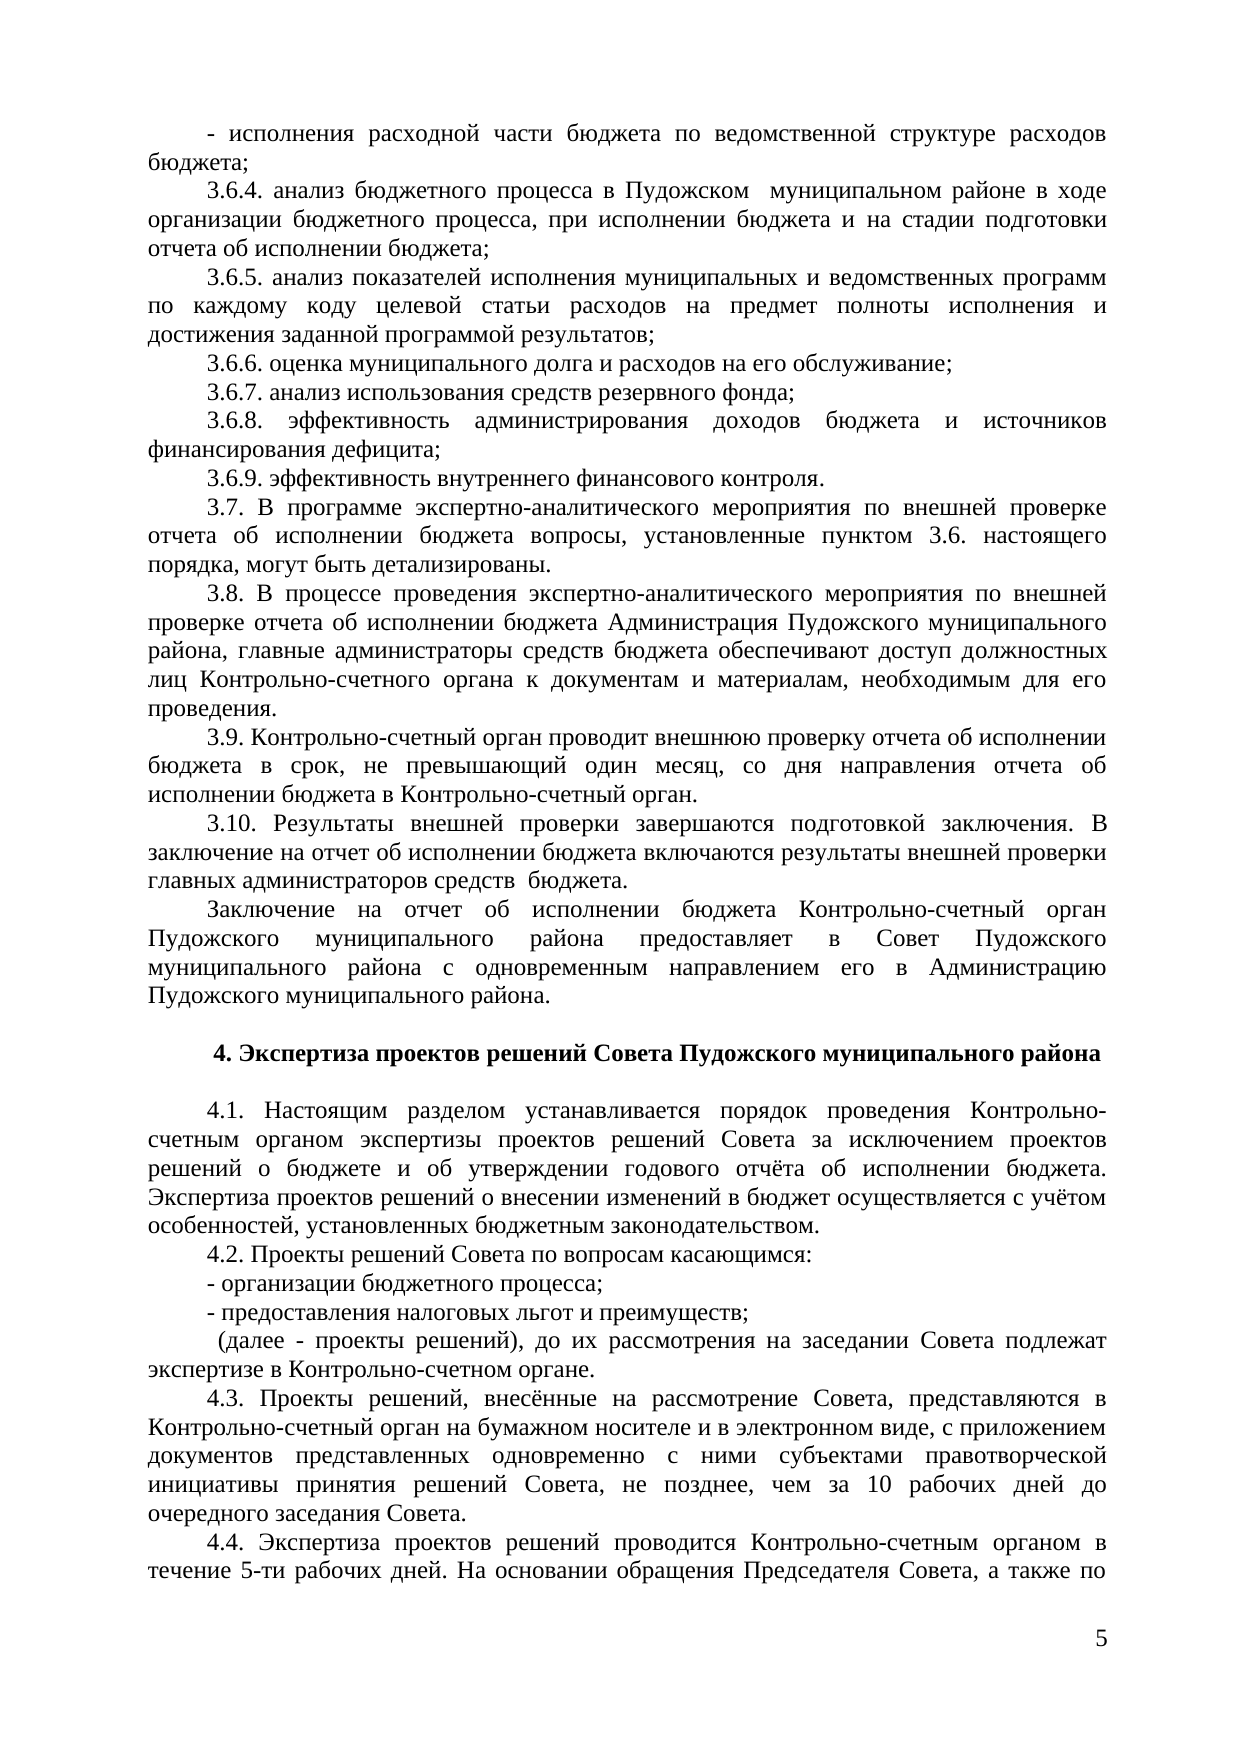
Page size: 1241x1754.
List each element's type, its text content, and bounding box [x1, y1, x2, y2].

text 3.8. В процессе проведения экспертно-аналитического мероприятия по внешней проверке отчета об исполнении бюджета Администрация Пудожского муниципального района, главные администраторы средств бюджета обеспечивают доступ должностных лиц Контрольно-счетного органа к документам и материалам, необходимым для его проведения. [148, 578, 1107, 722]
text 3.6.6. оценка муниципального долга и расходов на его обслуживание; [148, 348, 1107, 377]
text - предоставления налоговых льгот и преимуществ; [148, 1297, 1107, 1326]
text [148, 1527, 1107, 1584]
text - организации бюджетного процесса; [148, 1268, 1107, 1297]
text 3.6.9. эффективность внутреннего финансового контроля. [148, 463, 1107, 492]
text 4. Экспертиза проектов решений Совета Пудожского муниципального района [148, 1038, 1107, 1067]
text Заключение на отчет об исполнении бюджета Контрольно-счетный орган Пудожского муниципального района предоставляет в Совет Пудожского муниципального района с одновременным направлением его в Администрацию Пудожского муниципального района. [148, 894, 1107, 1009]
text 3.7. В программе экспертно-аналитического мероприятия по внешней проверке отчета об исполнении бюджета вопросы, установленные пунктом 3.6. настоящего порядка, могут быть детализированы. [148, 492, 1107, 578]
text 4.1. Настоящим разделом устанавливается порядок проведения Контрольно-счетным органом экспертизы проектов решений Совета за исключением проектов решений о бюджете и об утверждении годового отчёта об исполнении бюджета. Экспертиза проектов решений о внесении изменений в бюджет осуществляется с учётом особенностей, установленных бюджетным законодательством. [148, 1096, 1107, 1239]
text 4.2. Проекты решений Совета по вопросам касающимся: [148, 1239, 1107, 1268]
text 4.3. Проекты решений, внесённые на рассмотрение Совета, представляются в Контрольно-счетный орган на бумажном носителе и в электронном виде, с приложением документов представленных одновременно с ними субъектами правотворческой инициативы принятия решений Совета, не позднее, чем за 10 рабочих дней до очередного заседания Совета. [148, 1383, 1107, 1527]
text - исполнения расходной части бюджета по ведомственной структуре расходов бюджета; [148, 118, 1107, 176]
text 3.6.7. анализ использования средств резервного фонда; [148, 377, 1107, 406]
text 3.10. Результаты внешней проверки завершаются подготовкой заключения. В заключение на отчет об исполнении бюджета включаются результаты внешней проверки главных администраторов средств бюджета. [148, 808, 1107, 894]
text (далее - проекты решений), до их рассмотрения на заседании Совета подлежат экспертизе в Контрольно-счетном органе. [148, 1326, 1107, 1383]
text 3.6.4. анализ бюджетного процесса в Пудожском муниципальном районе в ходе организации бюджетного процесса, при исполнении бюджета и на стадии подготовки отчета об исполнении бюджета; [148, 176, 1107, 262]
text 3.6.8. эффективность администрирования доходов бюджета и источников финансирования дефицита; [148, 406, 1107, 463]
text 3.6.5. анализ показателей исполнения муниципальных и ведомственных программ по каждому коду целевой статьи расходов на предмет полноты исполнения и достижения заданной программой результатов; [148, 262, 1107, 348]
text 3.9. Контрольно-счетный орган проводит внешнюю проверку отчета об исполнении бюджета в срок, не превышающий один месяц, со дня направления отчета об исполнении бюджета в Контрольно-счетный орган. [148, 722, 1107, 808]
